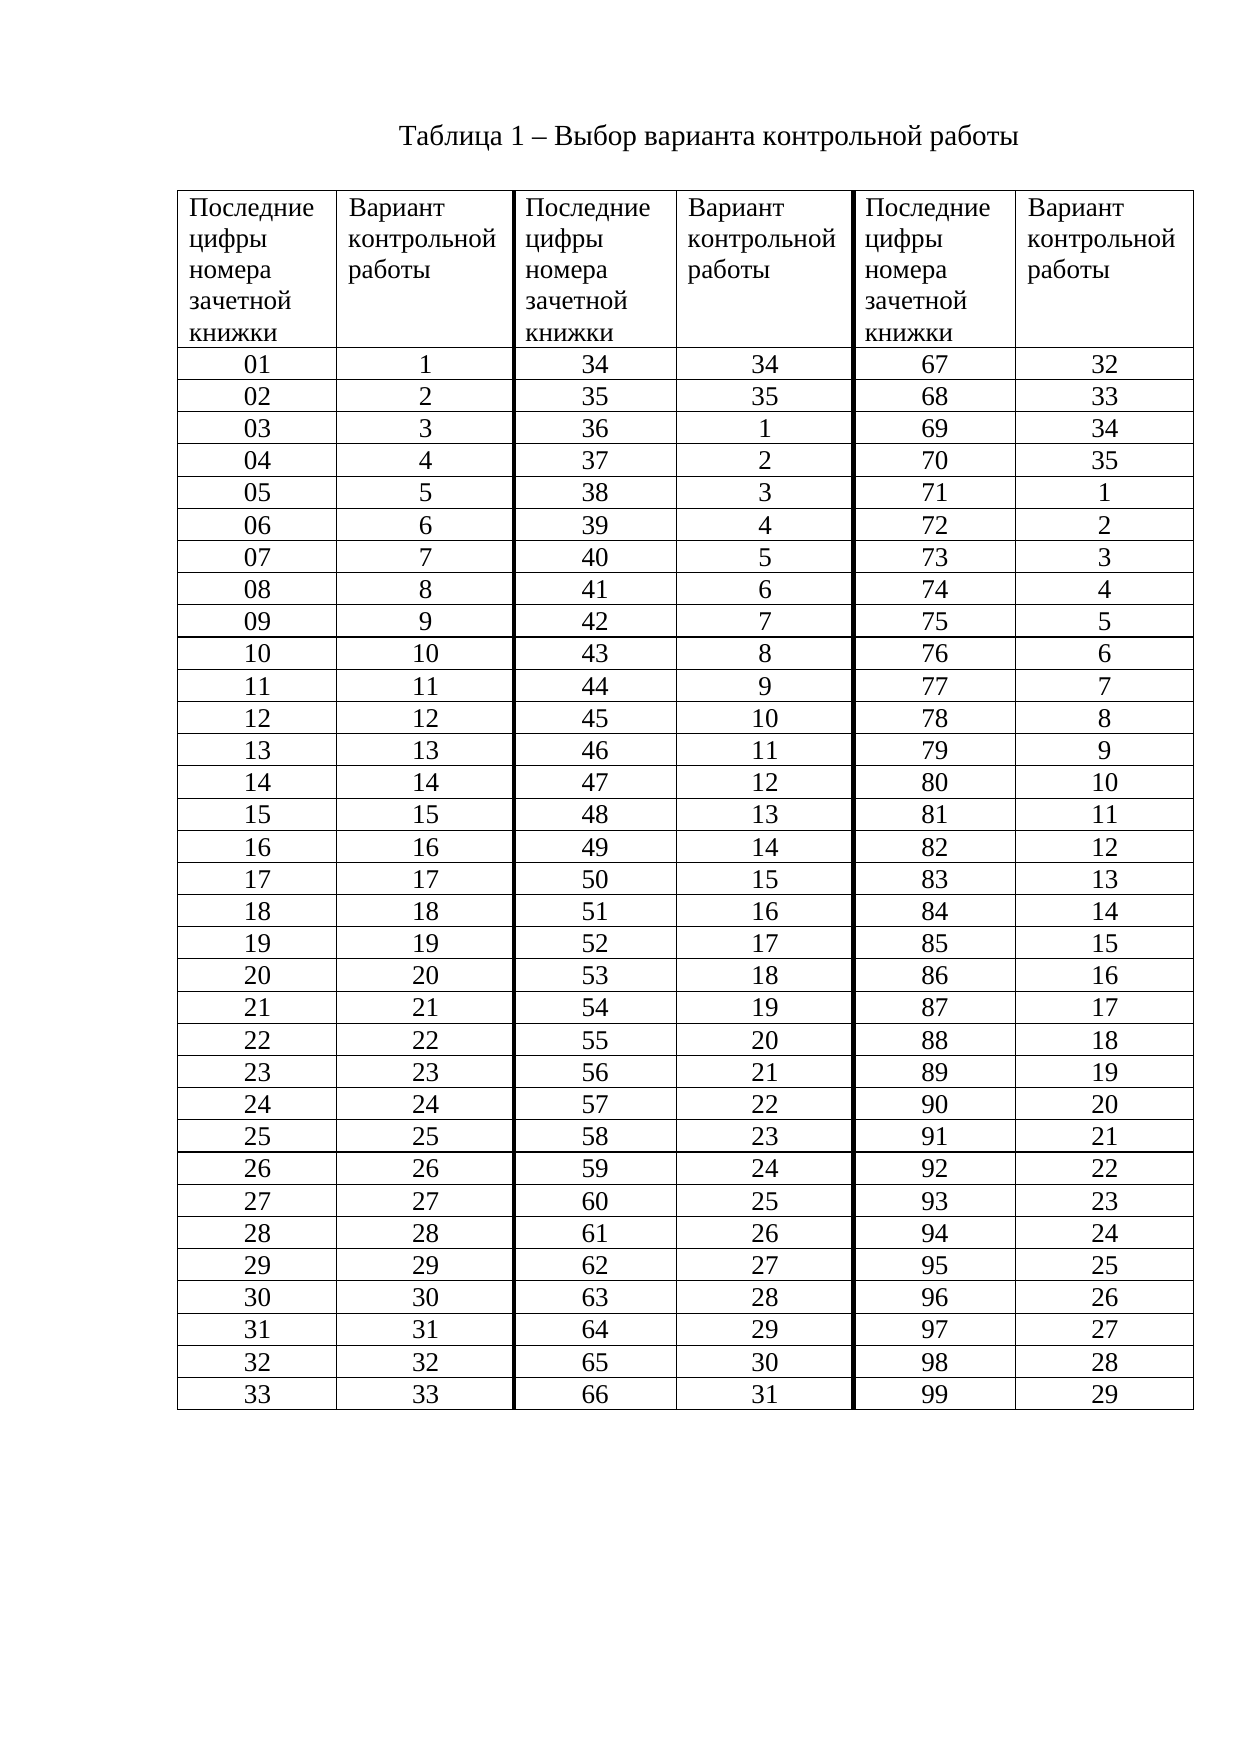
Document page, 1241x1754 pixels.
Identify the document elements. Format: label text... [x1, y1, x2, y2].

table_cell 2 [1016, 509, 1193, 540]
table_cell 17 [677, 927, 851, 958]
table_cell 10 [178, 638, 336, 669]
table_cell 2 [337, 380, 512, 411]
table_cell 5 [677, 541, 851, 572]
table_cell 73 [856, 541, 1015, 572]
table_header Вариант контрольной работы [677, 191, 851, 347]
table_cell 29 [178, 1249, 336, 1280]
table_cell 64 [516, 1314, 676, 1344]
table_cell 12 [1016, 831, 1193, 862]
table_cell 34 [677, 348, 851, 379]
table_header Последние цифры номера зачетной книжки [856, 191, 1015, 347]
table_cell 60 [516, 1185, 676, 1216]
table_cell 10 [677, 702, 851, 733]
table_cell 15 [677, 863, 851, 894]
table_cell 11 [1016, 799, 1193, 829]
table_cell 24 [178, 1088, 336, 1119]
table_cell 12 [178, 702, 336, 733]
table_header Вариант контрольной работы [1016, 191, 1193, 347]
table_cell 26 [337, 1153, 512, 1184]
table_cell 3 [337, 412, 512, 443]
table_cell 3 [1016, 541, 1193, 572]
table_cell 13 [1016, 863, 1193, 894]
table_cell 20 [178, 959, 336, 991]
table_cell 83 [856, 863, 1015, 894]
table_cell 53 [516, 959, 676, 991]
table_cell 8 [677, 638, 851, 669]
table_cell 51 [516, 895, 676, 926]
table_cell 27 [178, 1185, 336, 1216]
table_cell 13 [677, 799, 851, 829]
table_cell 65 [516, 1346, 676, 1377]
table_cell 85 [856, 927, 1015, 958]
table_cell 04 [178, 444, 336, 476]
table_cell 35 [516, 380, 676, 411]
table_cell 24 [677, 1153, 851, 1184]
table_cell 56 [516, 1056, 676, 1087]
table_cell 91 [856, 1120, 1015, 1151]
table_cell 09 [178, 605, 336, 636]
table_cell 29 [677, 1314, 851, 1344]
table_cell 99 [856, 1378, 1015, 1409]
table_cell 86 [856, 959, 1015, 991]
table_cell 31 [677, 1378, 851, 1409]
table_cell 30 [178, 1281, 336, 1312]
table_cell 37 [516, 444, 676, 476]
table_cell 14 [677, 831, 851, 862]
table_cell 36 [516, 412, 676, 443]
table_cell 61 [516, 1217, 676, 1248]
table_cell 11 [677, 734, 851, 765]
table_cell 10 [337, 638, 512, 669]
table_cell 5 [337, 477, 512, 508]
table_cell 6 [1016, 638, 1193, 669]
table_cell 7 [1016, 670, 1193, 701]
table_cell 7 [677, 605, 851, 636]
table_cell 43 [516, 638, 676, 669]
table_cell 41 [516, 573, 676, 604]
table_cell 21 [178, 992, 336, 1023]
table_cell 68 [856, 380, 1015, 411]
table_cell 18 [677, 959, 851, 991]
table_cell 40 [516, 541, 676, 572]
table_cell 23 [337, 1056, 512, 1087]
table_cell 89 [856, 1056, 1015, 1087]
text Таблица 1 – Выбор варианта контрольной работы [177, 118, 1152, 152]
table_cell 18 [1016, 1024, 1193, 1055]
table_cell 27 [677, 1249, 851, 1280]
table_cell 14 [1016, 895, 1193, 926]
table_cell 18 [337, 895, 512, 926]
table_cell 62 [516, 1249, 676, 1280]
table_cell 63 [516, 1281, 676, 1312]
table_cell 4 [337, 444, 512, 476]
table_cell 15 [337, 799, 512, 829]
table_cell 25 [1016, 1249, 1193, 1280]
table_cell 4 [1016, 573, 1193, 604]
table_cell 26 [677, 1217, 851, 1248]
table_cell 69 [856, 412, 1015, 443]
table_cell 30 [677, 1346, 851, 1377]
table_cell 34 [1016, 412, 1193, 443]
table_cell 46 [516, 734, 676, 765]
table_cell 92 [856, 1153, 1015, 1184]
table_cell 22 [677, 1088, 851, 1119]
table_cell 28 [1016, 1346, 1193, 1377]
table_cell 22 [337, 1024, 512, 1055]
table_cell 30 [337, 1281, 512, 1312]
table_cell 97 [856, 1314, 1015, 1344]
table_cell 14 [178, 766, 336, 797]
table_cell 33 [1016, 380, 1193, 411]
table_cell 22 [1016, 1153, 1193, 1184]
table_cell 6 [337, 509, 512, 540]
table_cell 24 [337, 1088, 512, 1119]
table_cell 15 [178, 799, 336, 829]
table_cell 3 [677, 477, 851, 508]
table_cell 26 [178, 1153, 336, 1184]
table_cell 90 [856, 1088, 1015, 1119]
table_cell 1 [337, 348, 512, 379]
table_cell 17 [178, 863, 336, 894]
table_cell 44 [516, 670, 676, 701]
table_cell 16 [1016, 959, 1193, 991]
table_cell 16 [178, 831, 336, 862]
table_cell 06 [178, 509, 336, 540]
table_cell 19 [1016, 1056, 1193, 1087]
table_cell 52 [516, 927, 676, 958]
table_cell 15 [1016, 927, 1193, 958]
table_cell 23 [178, 1056, 336, 1087]
table_cell 16 [677, 895, 851, 926]
table_cell 03 [178, 412, 336, 443]
table_cell 5 [1016, 605, 1193, 636]
table_cell 11 [178, 670, 336, 701]
table_cell 21 [677, 1056, 851, 1087]
table_cell 13 [178, 734, 336, 765]
table_cell 50 [516, 863, 676, 894]
table_cell 28 [337, 1217, 512, 1248]
table_cell 77 [856, 670, 1015, 701]
table_cell 88 [856, 1024, 1015, 1055]
table_cell 55 [516, 1024, 676, 1055]
table_cell 9 [1016, 734, 1193, 765]
table_cell 23 [1016, 1185, 1193, 1216]
table_cell 9 [337, 605, 512, 636]
table_cell 94 [856, 1217, 1015, 1248]
table_cell 9 [677, 670, 851, 701]
table_header Вариант контрольной работы [337, 191, 512, 347]
table_cell 27 [1016, 1314, 1193, 1344]
table_cell 05 [178, 477, 336, 508]
table_cell 21 [337, 992, 512, 1023]
table_cell 29 [337, 1249, 512, 1280]
table_cell 95 [856, 1249, 1015, 1280]
table_cell 32 [337, 1346, 512, 1377]
table_cell 17 [337, 863, 512, 894]
table_cell 27 [337, 1185, 512, 1216]
table_cell 48 [516, 799, 676, 829]
table_cell 54 [516, 992, 676, 1023]
table_cell 35 [1016, 444, 1193, 476]
table_cell 07 [178, 541, 336, 572]
table_cell 25 [337, 1120, 512, 1151]
table_cell 49 [516, 831, 676, 862]
table_cell 75 [856, 605, 1015, 636]
table_cell 84 [856, 895, 1015, 926]
table_cell 31 [178, 1314, 336, 1344]
table_cell 25 [677, 1185, 851, 1216]
table_cell 58 [516, 1120, 676, 1151]
table_cell 96 [856, 1281, 1015, 1312]
table_cell 31 [337, 1314, 512, 1344]
table_cell 33 [337, 1378, 512, 1409]
table_cell 19 [337, 927, 512, 958]
table_cell 42 [516, 605, 676, 636]
table_header Последние цифры номера зачетной книжки [178, 191, 336, 347]
table_cell 80 [856, 766, 1015, 797]
table_cell 10 [1016, 766, 1193, 797]
table_cell 4 [677, 509, 851, 540]
table_cell 81 [856, 799, 1015, 829]
table_cell 38 [516, 477, 676, 508]
table_header Последние цифры номера зачетной книжки [516, 191, 676, 347]
table_cell 33 [178, 1378, 336, 1409]
table_cell 57 [516, 1088, 676, 1119]
table_cell 13 [337, 734, 512, 765]
table_cell 8 [1016, 702, 1193, 733]
table_cell 20 [1016, 1088, 1193, 1119]
table_cell 72 [856, 509, 1015, 540]
table_cell 19 [677, 992, 851, 1023]
table_cell 24 [1016, 1217, 1193, 1248]
table_cell 2 [677, 444, 851, 476]
table_cell 23 [677, 1120, 851, 1151]
table_cell 39 [516, 509, 676, 540]
table_cell 12 [677, 766, 851, 797]
table_cell 7 [337, 541, 512, 572]
table_cell 1 [677, 412, 851, 443]
table_cell 45 [516, 702, 676, 733]
table_cell 8 [337, 573, 512, 604]
table_cell 71 [856, 477, 1015, 508]
table_cell 79 [856, 734, 1015, 765]
table_cell 25 [178, 1120, 336, 1151]
table_cell 98 [856, 1346, 1015, 1377]
table_cell 19 [178, 927, 336, 958]
table_cell 20 [337, 959, 512, 991]
table_cell 1 [1016, 477, 1193, 508]
table_cell 74 [856, 573, 1015, 604]
table_cell 17 [1016, 992, 1193, 1023]
table_cell 32 [178, 1346, 336, 1377]
table_cell 29 [1016, 1378, 1193, 1409]
table_cell 82 [856, 831, 1015, 862]
table_cell 59 [516, 1153, 676, 1184]
table_cell 18 [178, 895, 336, 926]
table_cell 28 [677, 1281, 851, 1312]
table_cell 28 [178, 1217, 336, 1248]
table_cell 47 [516, 766, 676, 797]
table_cell 6 [677, 573, 851, 604]
table_cell 87 [856, 992, 1015, 1023]
table_cell 12 [337, 702, 512, 733]
table_cell 93 [856, 1185, 1015, 1216]
table_cell 34 [516, 348, 676, 379]
table_cell 26 [1016, 1281, 1193, 1312]
table_cell 35 [677, 380, 851, 411]
table_cell 70 [856, 444, 1015, 476]
table_cell 32 [1016, 348, 1193, 379]
table_cell 11 [337, 670, 512, 701]
table_cell 67 [856, 348, 1015, 379]
table_cell 76 [856, 638, 1015, 669]
table_cell 21 [1016, 1120, 1193, 1151]
table_cell 22 [178, 1024, 336, 1055]
table_cell 66 [516, 1378, 676, 1409]
table_cell 78 [856, 702, 1015, 733]
table_cell 14 [337, 766, 512, 797]
table_cell 02 [178, 380, 336, 411]
table_cell 01 [178, 348, 336, 379]
table_cell 16 [337, 831, 512, 862]
table_cell 20 [677, 1024, 851, 1055]
table_cell 08 [178, 573, 336, 604]
